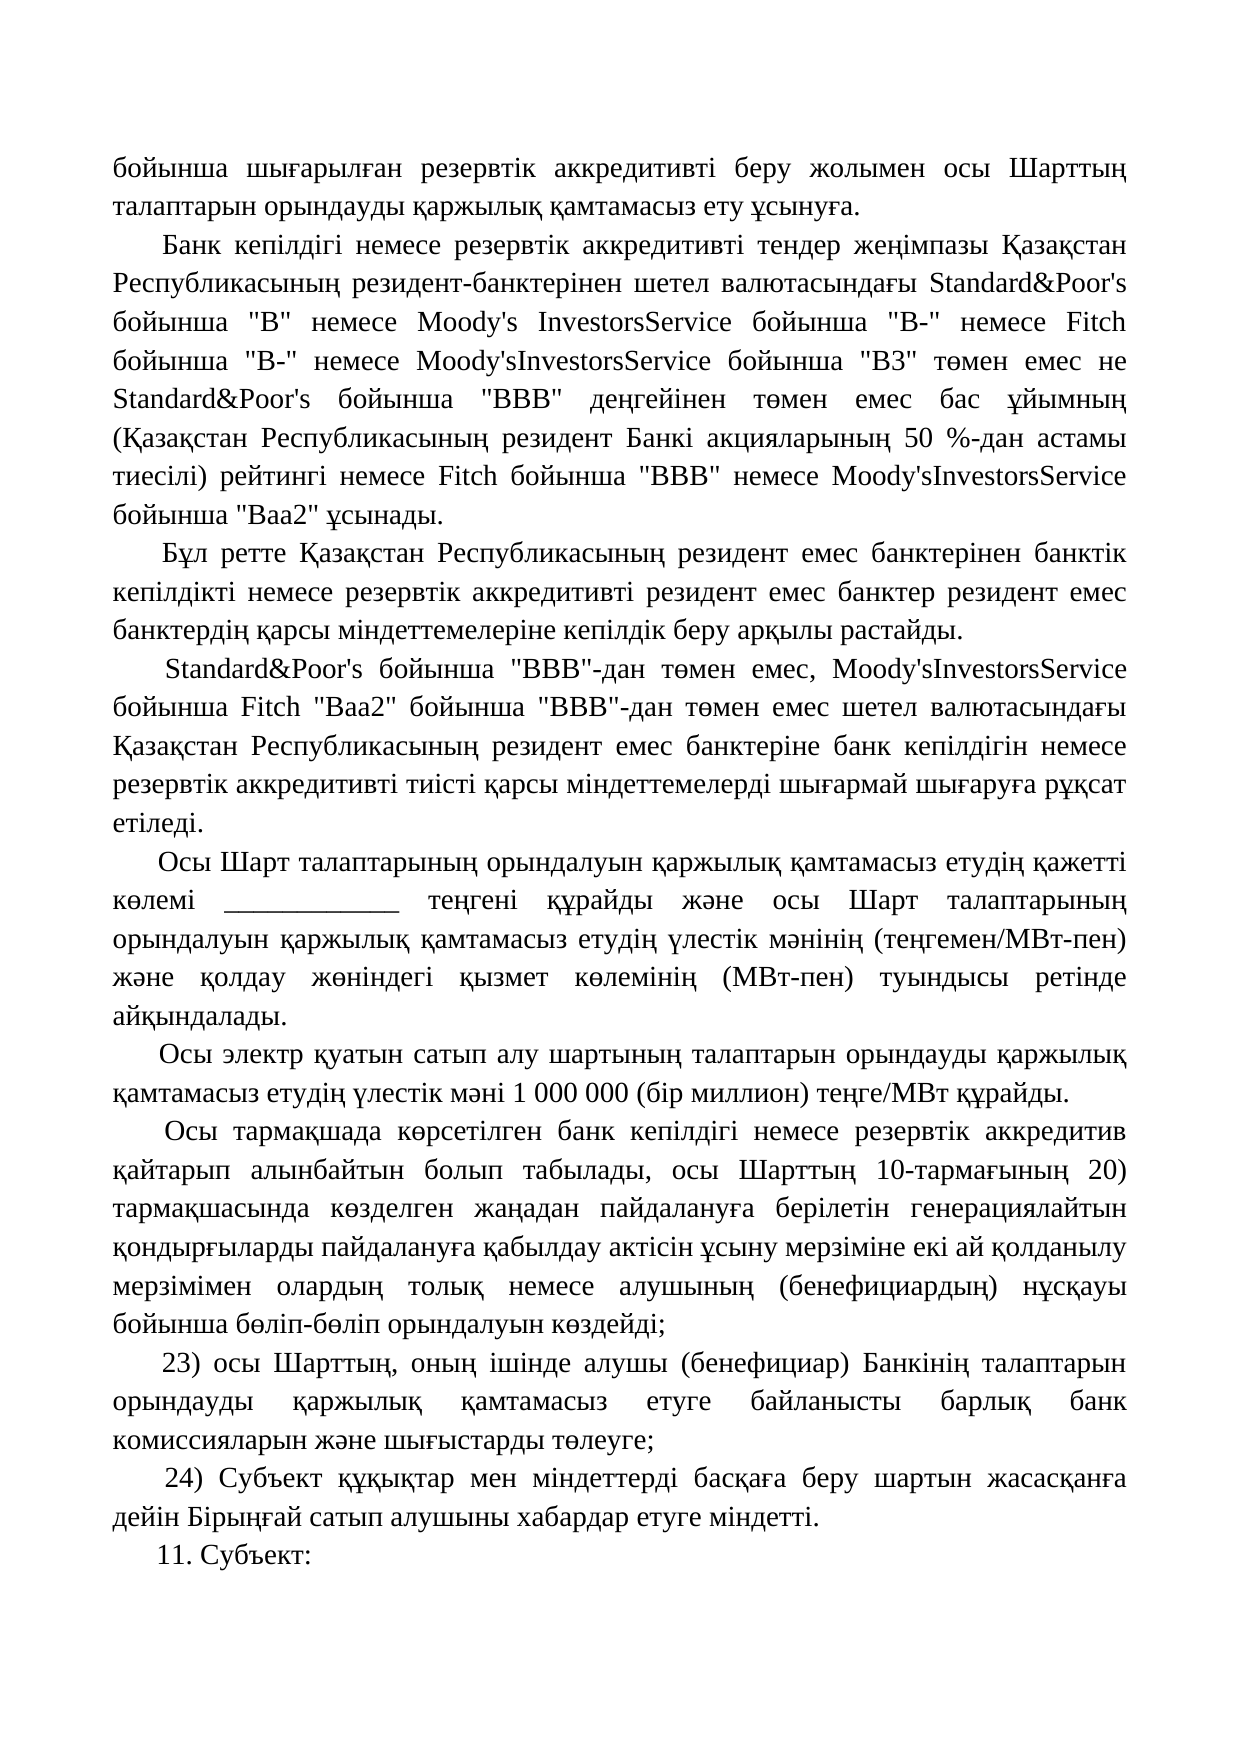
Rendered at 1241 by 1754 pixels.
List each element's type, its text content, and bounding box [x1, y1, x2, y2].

text Бұл ретте Қазақстан Республикасының резидент емес банктерінен банктік кепілдікті немесе резервтік аккредитивті резидент емес банктер резидент емес банктердің қарсы міндеттемелеріне кепілдік беру арқылы растайды. [112, 535, 1128, 646]
text Осы электр қуатын сатып алу шартының талаптарын орындауды қаржылық қамтамасыз етудің үлестік мәні 1 000 000 (бір миллион) теңге/МВт құрайды. [112, 1036, 1128, 1108]
text Осы Шарт талаптарының орындалуын қаржылық қамтамасыз етудің қажетті көлемі ____________ теңгені құрайды және осы Шарт талаптарының орындалуын қаржылық қамтамасыз етудің үлестік мәнінің (теңгемен/МВт-пен) және қолдау жөніндегі қызмет көлемінің (МВт-пен) туындысы ретінде айқындалады. [112, 844, 1128, 1031]
text 11. Субъект: [112, 1537, 1128, 1571]
text 23) осы Шарттың, оның ішінде алушы (бенефициар) Банкінің талаптарын орындауды қаржылық қамтамасыз етуге байланысты барлық банк комиссияларын және шығыстарды төлеуге; [112, 1345, 1128, 1455]
text 24) Субъект құқықтар мен міндеттерді басқаға беру шартын жасасқанға дейін Бірыңғай сатып алушыны хабардар етуге міндетті. [112, 1460, 1128, 1532]
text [112, 150, 1128, 222]
text Standard&Poor's бойынша "ВВВ"-дан төмен емес, Moody'sInvestorsService бойынша Fitch "Ваа2" бойынша "ВВВ"-дан төмен емес шетел валютасындағы Қазақстан Республикасының резидент емес банктеріне банк кепілдігін немесе резервтік аккредитивті тиісті қарсы міндеттемелерді шығармай шығаруға рұқсат етіледі. [112, 651, 1128, 839]
text Осы тармақшада көрсетілген банк кепілдігі немесе резервтік аккредитив қайтарып алынбайтын болып табылады, осы Шарттың 10-тармағының 20) тармақшасында көзделген жаңадан пайдалануға берілетін генерациялайтын қондырғыларды пайдалануға қабылдау актісін ұсыну мерзіміне екі ай қолданылу мерзімімен олардың толық немесе алушының (бенефициардың) нұсқауы бойынша бөліп-бөліп орындалуын көздейді; [112, 1113, 1128, 1340]
text Банк кепілдігі немесе резервтік аккредитивті тендер жеңімпазы Қазақстан Республикасының резидент-банктерінен шетел валютасындағы Standard&Poor's бойынша "В" немесе Moody's InvestorsService бойынша "В-" немесе Fitch бойынша "В-" немесе Moody'sInvestorsService бойынша "В3" төмен емес не Standard&Poor's бойынша "ВВВ" деңгейінен төмен емес бас ұйымның (Қазақстан Республикасының резидент Банкі акцияларының 50 %-дан астамы тиесілі) рейтингі немесе Fitch бойынша "ВВВ" немесе Moody'sInvestorsService бойынша "Ваа2" ұсынады. [112, 227, 1128, 530]
